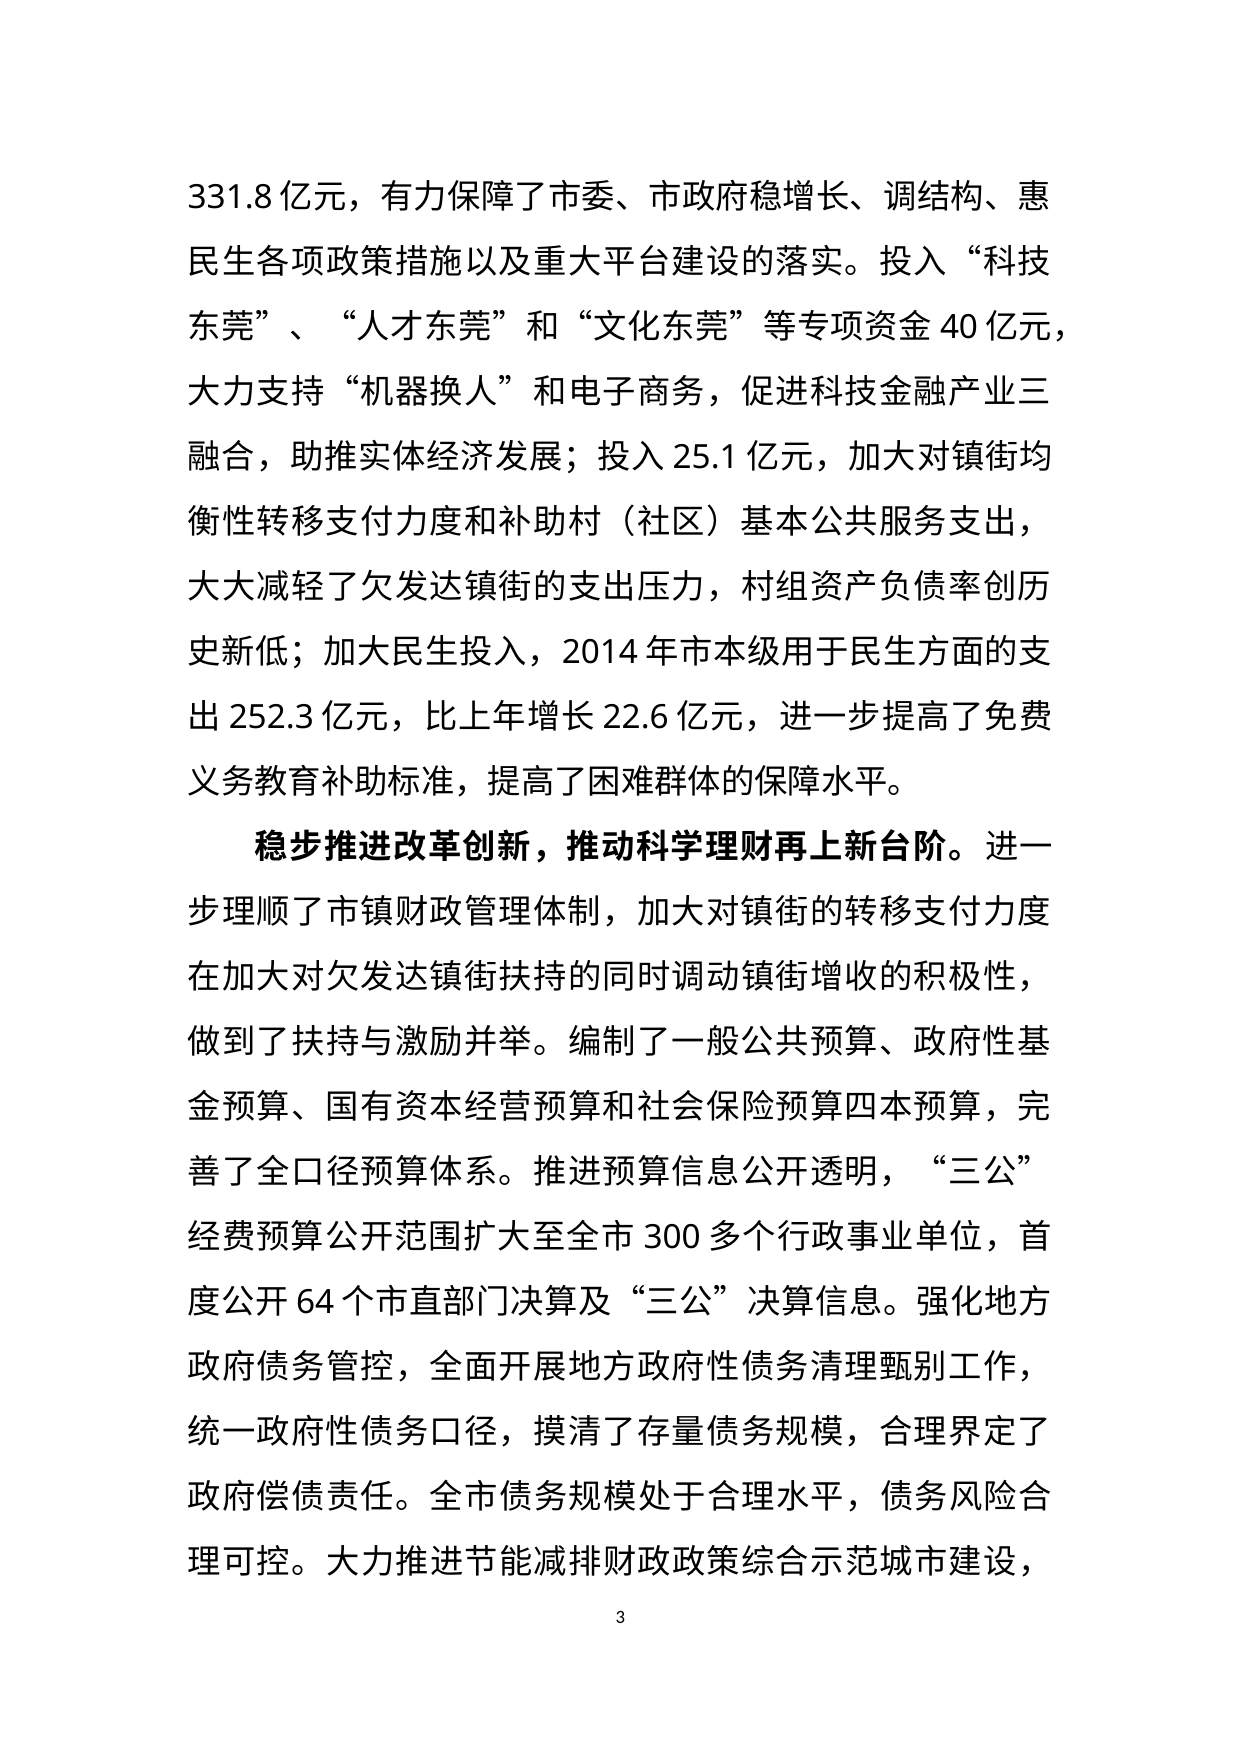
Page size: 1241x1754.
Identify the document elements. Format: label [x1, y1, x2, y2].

text [187, 162, 1053, 812]
text [187, 812, 1053, 1592]
